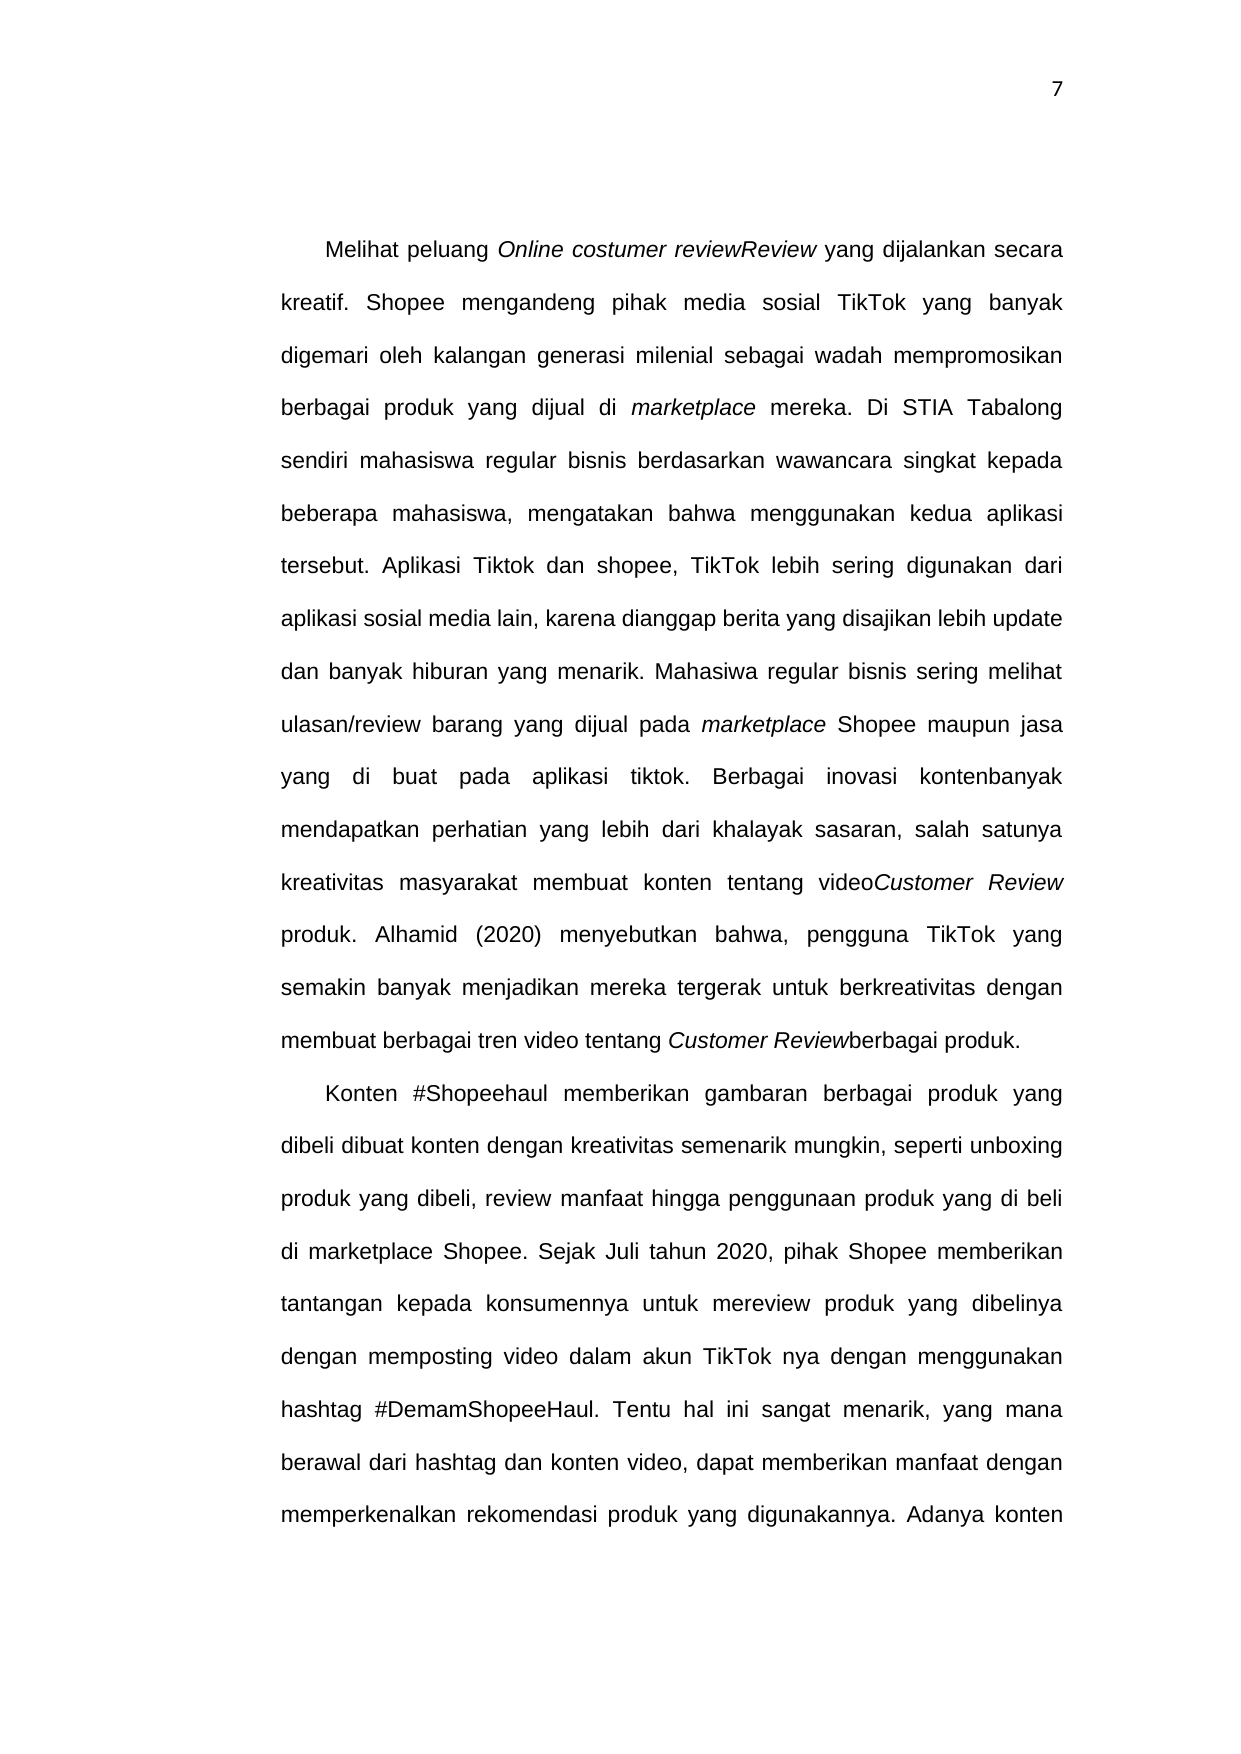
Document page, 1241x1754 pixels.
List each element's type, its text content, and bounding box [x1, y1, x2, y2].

list Melihat peluang Online costumer reviewReview yang dijalankan secara kreatif. Shopee mengandeng pihak media sosial TikTok yang banyak digemari oleh kalangan generasi milenial sebagai wadah mempromosikan berbagai produk yang dijual di marketplace mereka. Di STIA Tabalong sendiri mahasiswa regular bisnis berdasarkan wawancara singkat kepada beberapa mahasiswa, mengatakan bahwa menggunakan kedua aplikasi tersebut. Aplikasi Tiktok dan shopee, TikTok lebih sering digunakan dari aplikasi sosial media lain, karena dianggap berita yang disajikan lebih update dan banyak hiburan yang menarik. Mahasiwa regular bisnis sering melihat ulasan/review barang yang dijual pada marketplace Shopee maupun jasa yang di buat pada aplikasi tiktok. Berbagai inovasi kontenbanyak mendapatkan perhatian yang lebih dari khalayak sasaran, salah satunya kreativitas masyarakat membuat konten tentang videoCustomer Review produk. Alhamid (2020) menyebutkan bahwa, pengguna TikTok yang semakin banyak menjadikan mereka tergerak untuk berkreativitas dengan membuat berbagai tren video tentang Customer Reviewberbagai produk. [281, 236, 1063, 1053]
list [281, 1079, 1063, 1528]
